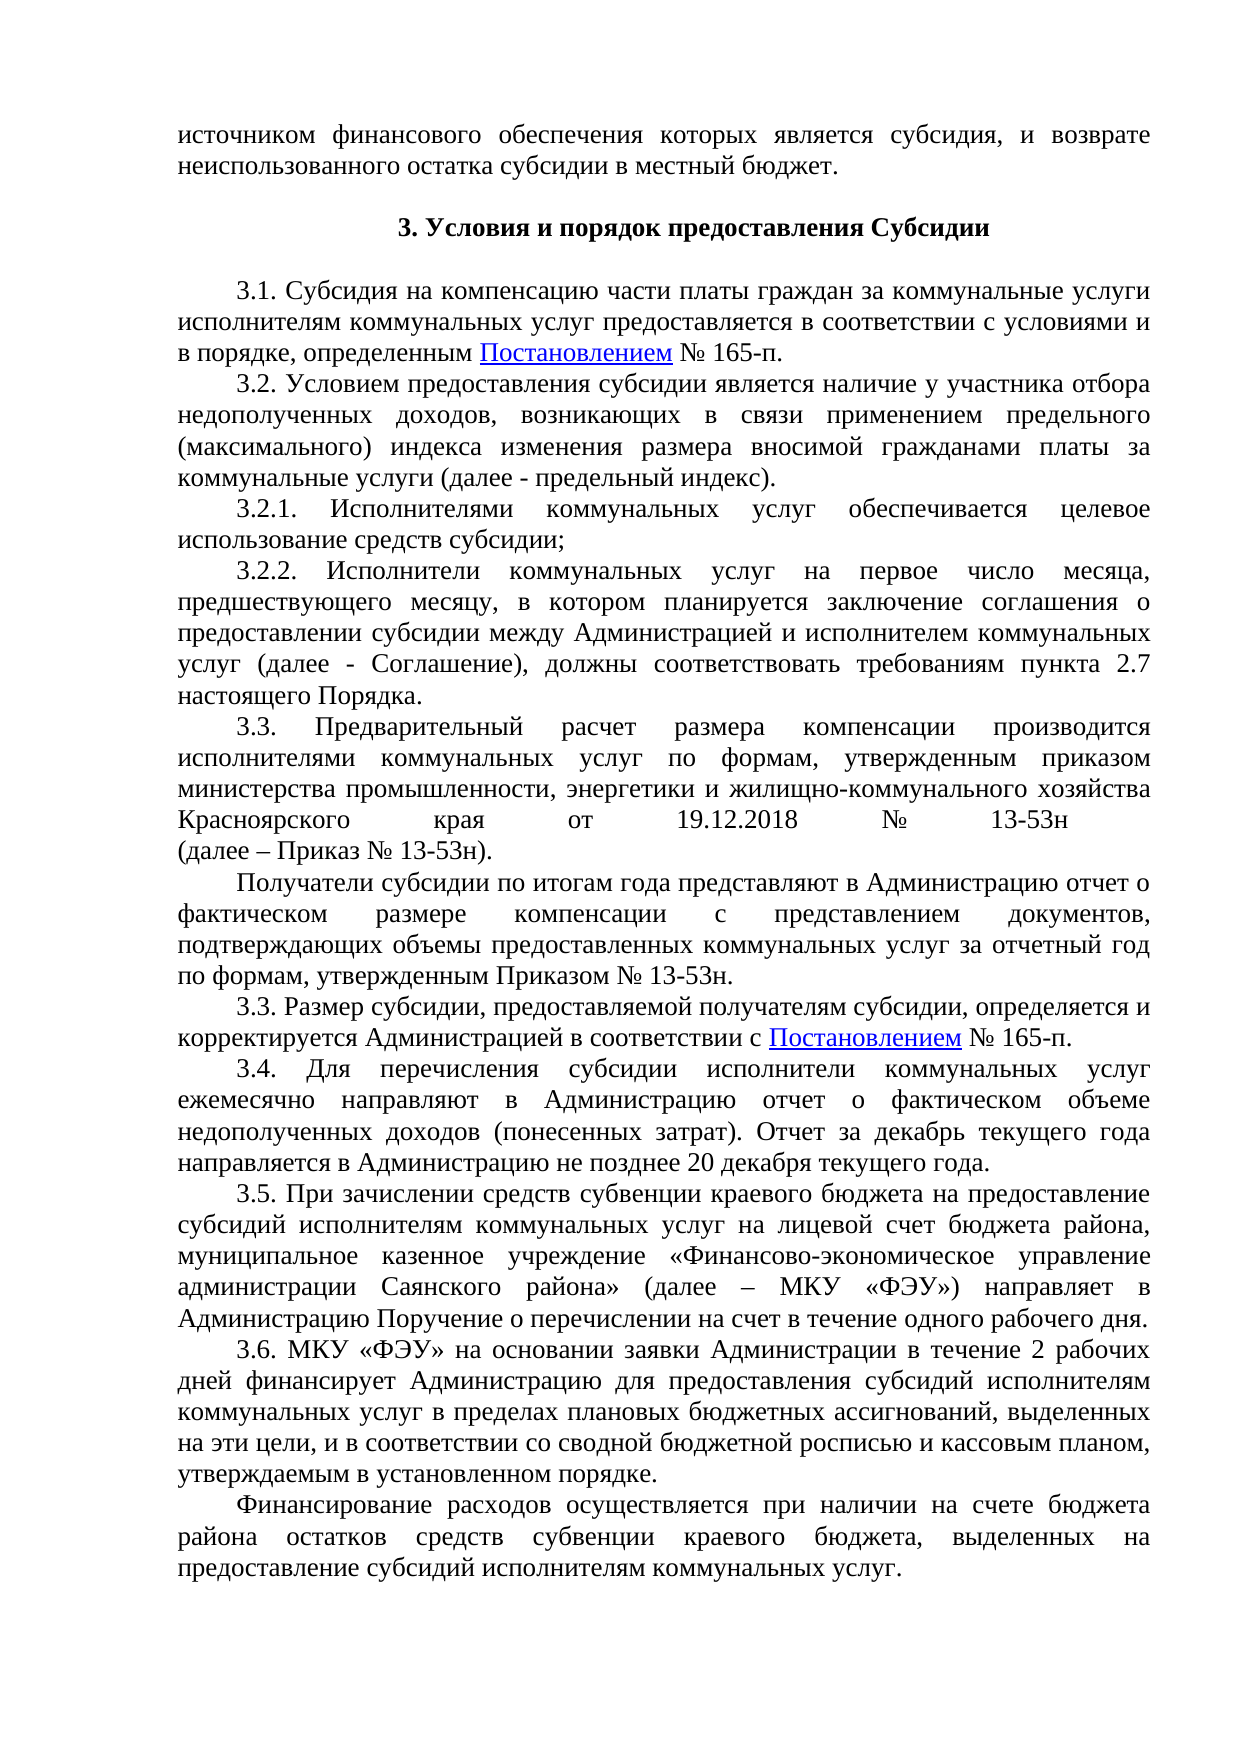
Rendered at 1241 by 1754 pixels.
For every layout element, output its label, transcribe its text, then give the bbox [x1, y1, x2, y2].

text 3.3. Предварительный расчет размера компенсации производится исполнителями коммунальных услуг по формам, утвержденным приказом министерства промышленности, энергетики и жилищно-коммунального хозяйства Красноярского края от 19.12.2018 № 13-53н (далее – Приказ № 13-53н). [177, 710, 1152, 866]
text 3.6. МКУ «ФЭУ» на основании заявки Администрации в течение 2 рабочих дней финансирует Администрацию для предоставления субсидий исполнителям коммунальных услуг в пределах плановых бюджетных ассигнований, выделенных на эти цели, и в соответствии со сводной бюджетной росписью и кассовым планом, утверждаемым в установленном порядке. [177, 1333, 1152, 1488]
text 3.4. Для перечисления субсидии исполнители коммунальных услуг ежемесячно направляют в Администрацию отчет о фактическом объеме недополученных доходов (понесенных затрат). Отчет за декабрь текущего года направляется в Администрацию не позднее 20 декабря текущего года. [177, 1052, 1152, 1177]
text 3.2.1. Исполнителями коммунальных услуг обеспечивается целевое использование средств субсидии; [177, 492, 1152, 554]
text 3.1. Субсидия на компенсацию части платы граждан за коммунальные услуги исполнителям коммунальных услуг предоставляется в соответствии с условиями и в порядке, определенным Постановлением № 165-п. [177, 274, 1152, 367]
text 3.2.2. Исполнители коммунальных услуг на первое число месяца, предшествующего месяцу, в котором планируется заключение соглашения о предоставлении субсидии между Администрацией и исполнителем коммунальных услуг (далее - Соглашение), должны соответствовать требованиям пункта 2.7 настоящего Порядка. [177, 554, 1152, 710]
text 3.2. Условием предоставления субсидии является наличие у участника отбора недополученных доходов, возникающих в связи применением предельного (максимального) индекса изменения размера вносимой гражданами платы за коммунальные услуги (далее - предельный индекс). [177, 367, 1152, 492]
text Получатели субсидии по итогам года представляют в Администрацию отчет о фактическом размере компенсации с представлением документов, подтверждающих объемы предоставленных коммунальных услуг за отчетный год по формам, утвержденным Приказом № 13-53н. [177, 866, 1152, 990]
text 3.3. Размер субсидии, предоставляемой получателям субсидии, определяется и корректируется Администрацией в соответствии с Постановлением № 165-п. [177, 990, 1152, 1052]
text 3. Условия и порядок предоставления Субсидии [177, 212, 1152, 243]
text Финансирование расходов осуществляется при наличии на счете бюджета района остатков средств субвенции краевого бюджета, выделенных на предоставление субсидий исполнителям коммунальных услуг. [177, 1488, 1152, 1582]
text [177, 118, 1152, 180]
text 3.5. При зачислении средств субвенции краевого бюджета на предоставление субсидий исполнителям коммунальных услуг на лицевой счет бюджета района, муниципальное казенное учреждение «Финансово-экономическое управление администрации Саянского района» (далее – МКУ «ФЭУ») направляет в Администрацию Поручение о перечислении на счет в течение одного рабочего дня. [177, 1177, 1152, 1333]
